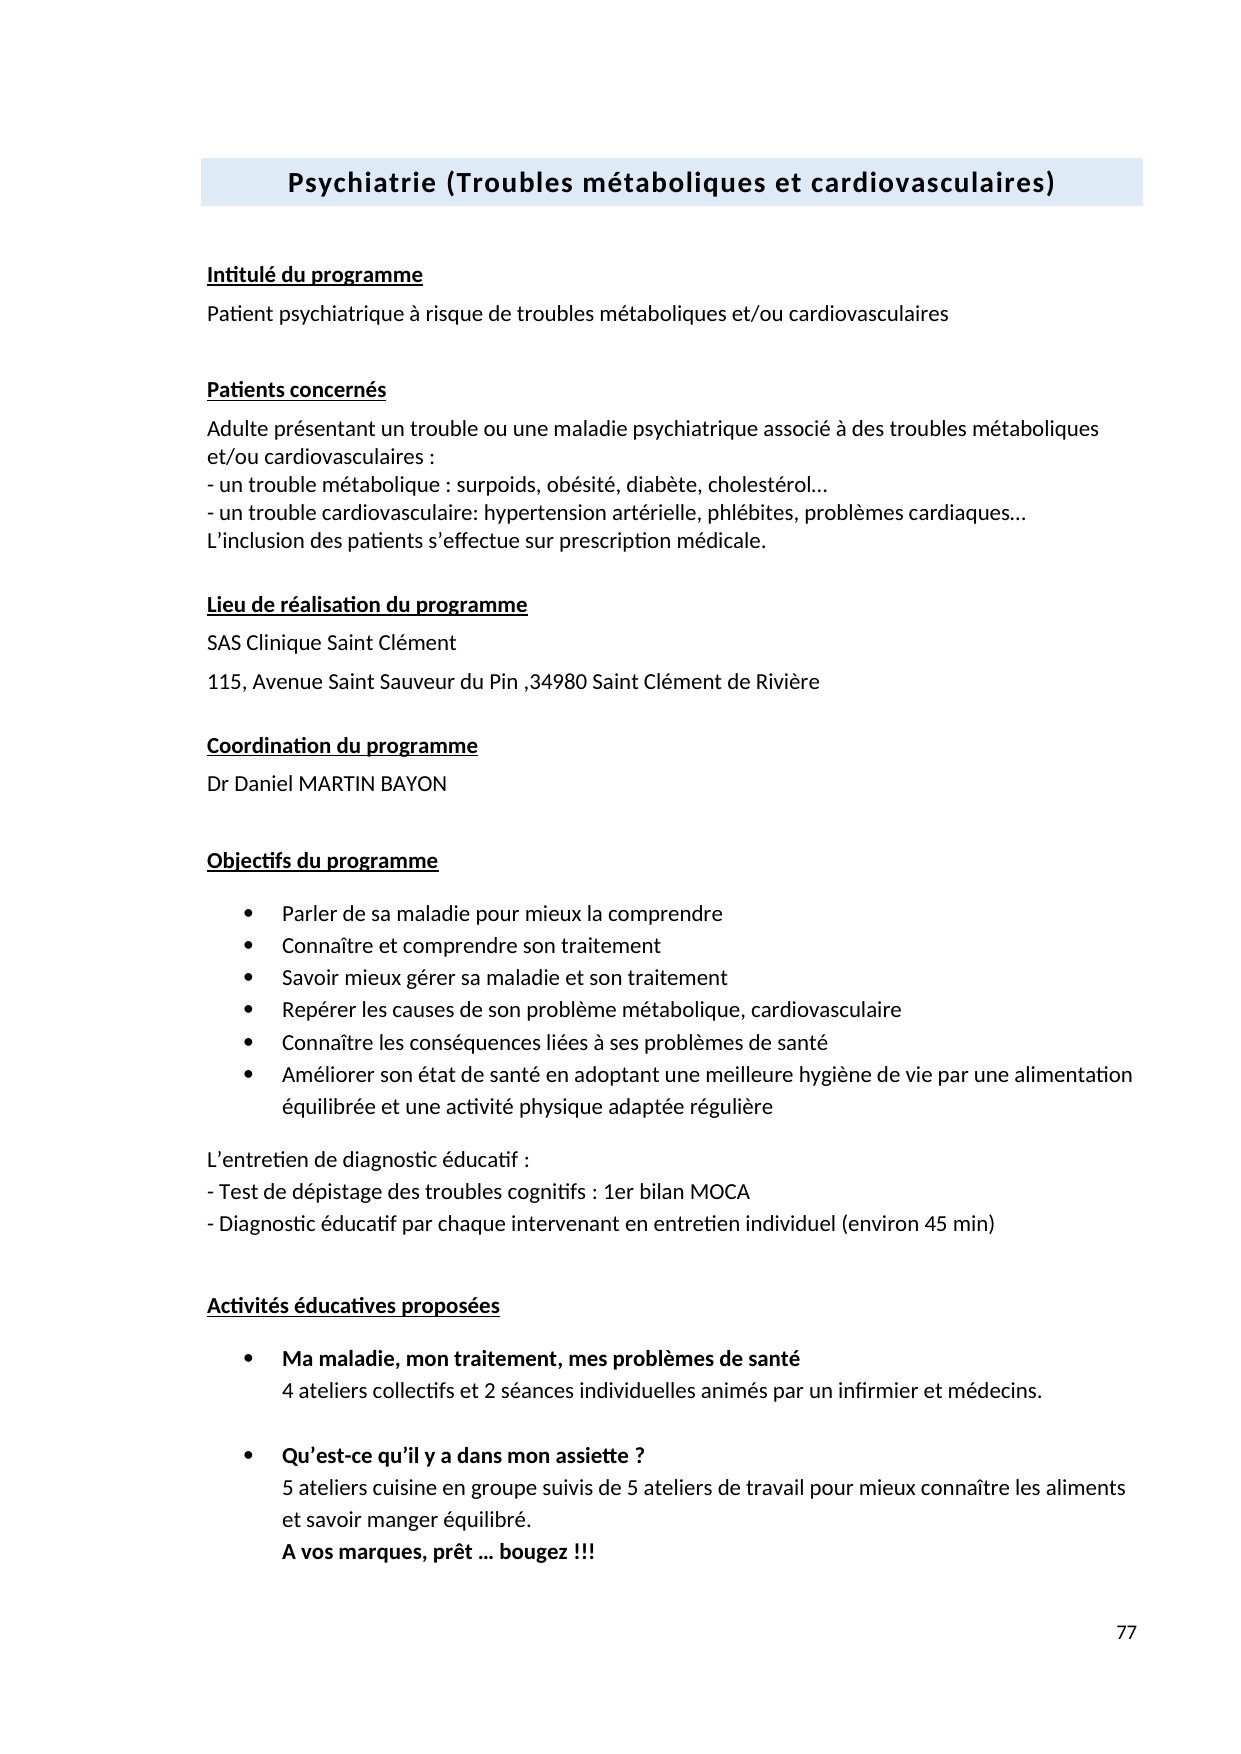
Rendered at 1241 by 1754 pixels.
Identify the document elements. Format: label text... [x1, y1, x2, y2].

text 115, Avenue Saint Sauveur du Pin ,34980 Saint Clément de Rivière [207, 667, 1137, 720]
text Activités éducatives proposées [207, 1291, 1137, 1319]
text SAS Clinique Saint Clément [207, 628, 1137, 656]
list Parler de sa maladie pour mieux la comprendre [244, 899, 1137, 927]
text Dr Daniel MARTIN BAYON [207, 769, 1137, 797]
text Intitulé du programme [207, 260, 1137, 288]
list Ma maladie, mon traitement, mes problèmes de santé [244, 1344, 1137, 1372]
text L’entretien de diagnostic éducatif : - Test de dépistage des troubles cognitifs : 1er bilan MOCA - Diagnostic éducatif par chaque intervenant en entretien individuel (environ 45 min) [207, 1145, 1137, 1267]
subtitle Psychiatrie (Troubles métaboliques et cardiovasculaires) [207, 164, 1137, 200]
list Améliorer son état de santé en adoptant une meilleure hygiène de vie par une alimentation équilibrée et une activité physique adaptée régulière [244, 1060, 1137, 1120]
text Objectifs du programme [207, 846, 1137, 874]
list Repérer les causes de son problème métabolique, cardiovasculaire [244, 996, 1137, 1024]
list Connaître et comprendre son traitement [244, 931, 1137, 959]
list Qu’est-ce qu’il y a dans mon assiette ? [244, 1441, 1137, 1469]
list Savoir mieux gérer sa maladie et son traitement [244, 963, 1137, 991]
text Patient psychiatrique à risque de troubles métaboliques et/ou cardiovasculaires [207, 299, 1137, 327]
list Connaître les conséquences liées à ses problèmes de santé [244, 1028, 1137, 1056]
list 4 ateliers collectifs et 2 séances individuelles animés par un infirmier et médecins. [282, 1377, 1137, 1404]
text Adulte présentant un trouble ou une maladie psychiatrique associé à des troubles métaboliques et/ou cardiovasculaires : - un trouble métabolique : surpoids, obésité, diabète, cholestérol… - un trouble cardiovasculaire: hypertension artérielle, phlébites, problèmes cardiaques… L’inclusion des patients s’effectue sur prescription médicale. [207, 414, 1137, 579]
text Lieu de réalisation du programme [207, 590, 1137, 618]
text Patients concernés [207, 376, 1137, 404]
list 5 ateliers cuisine en groupe suivis de 5 ateliers de travail pour mieux connaître les aliments et savoir manger équilibré. A vos marques, prêt … bougez !!! [282, 1473, 1137, 1566]
text Coordination du programme [207, 731, 1137, 759]
